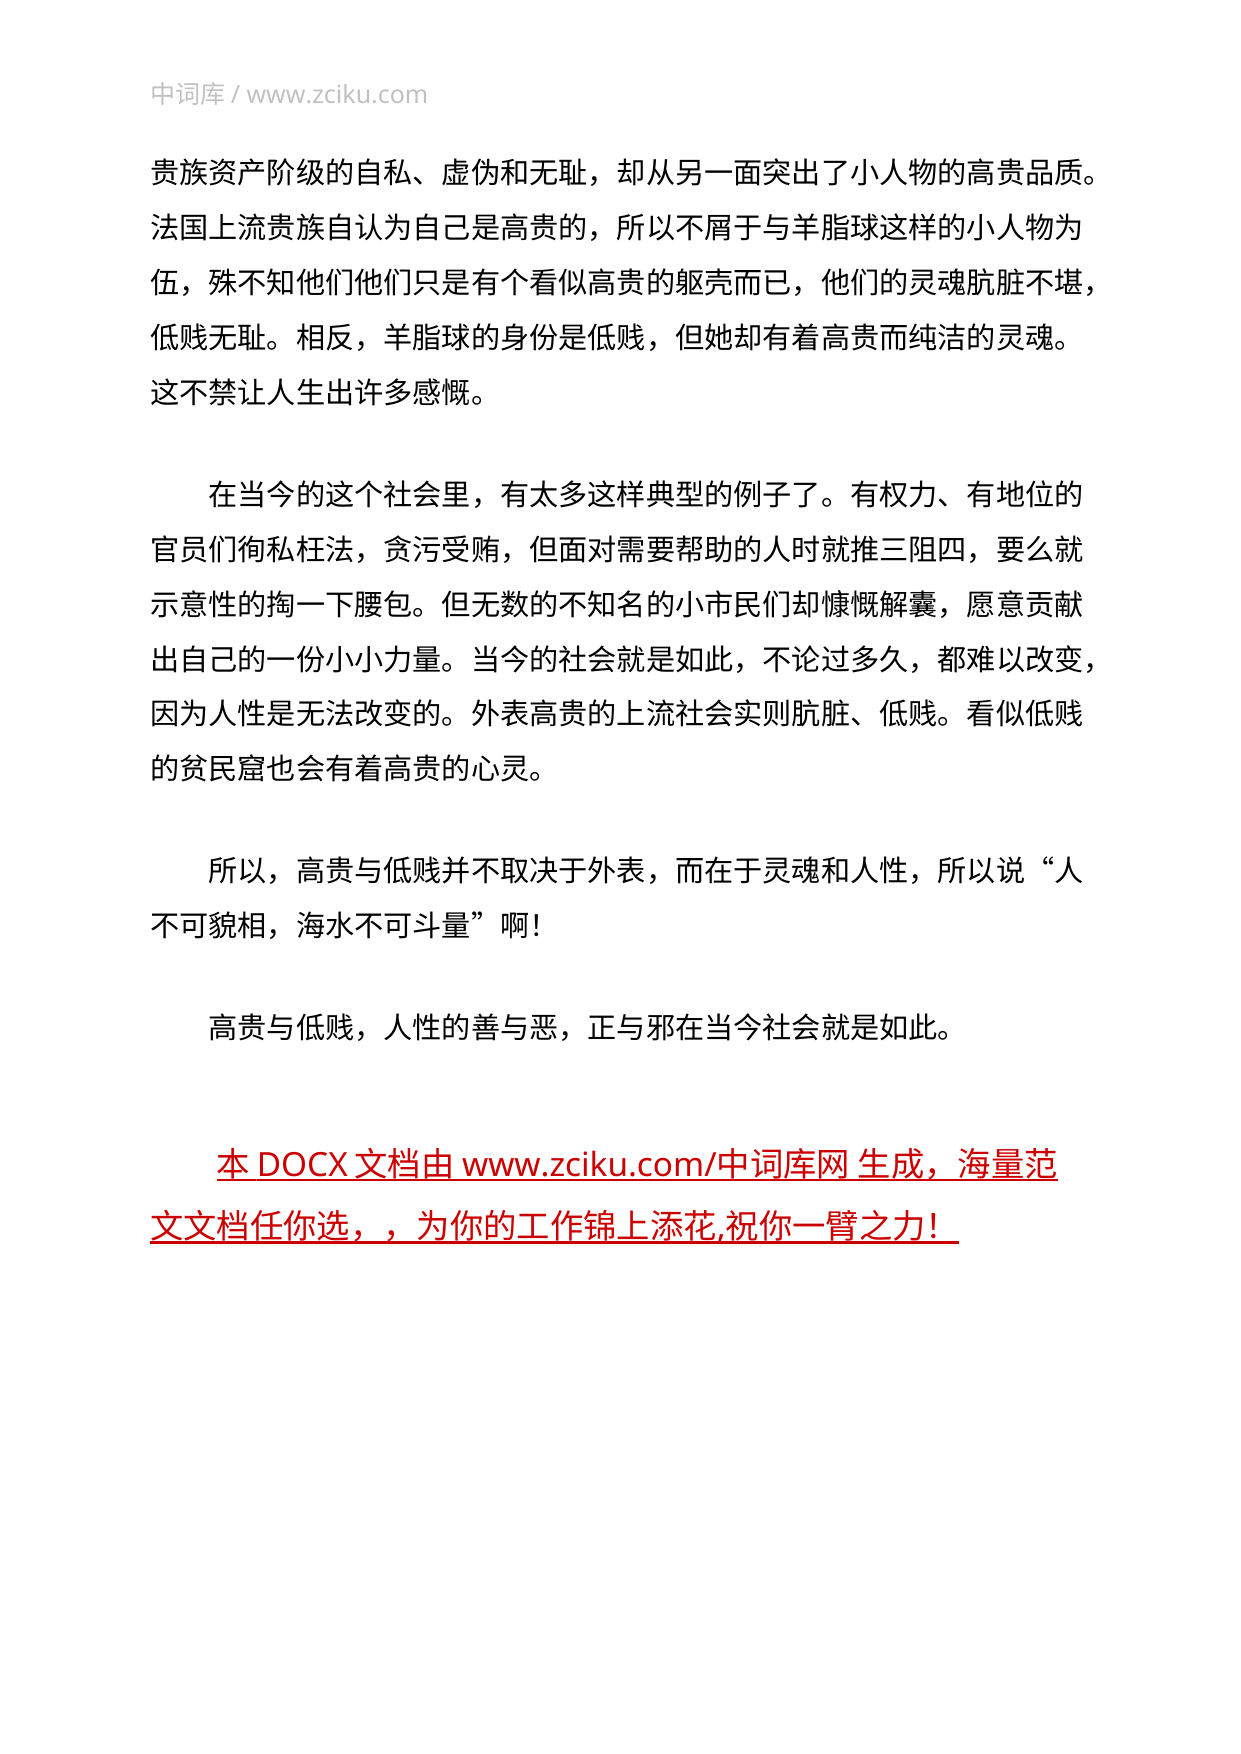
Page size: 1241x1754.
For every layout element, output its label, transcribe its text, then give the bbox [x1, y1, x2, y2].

text 所以，高贵与低贱并不取决于外表，而在于灵魂和人性，所以说“人不可貌相，海水不可斗量”啊！ [150, 848, 1090, 945]
text 高贵与低贱，人性的善与恶，正与邪在当今社会就是如此。 [150, 1004, 1090, 1047]
text 在当今的这个社会里，有太多这样典型的例子了。有权力、有地位的官员们徇私枉法，贪污受贿，但面对需要帮助的人时就推三阻四，要么就示意性的掏一下腰包。但无数的不知名的小市民们却慷慨解囊，愿意贡献出自己的一份小小力量。当今的社会就是如此，不论过多久，都难以改变，因为人性是无法改变的。外表高贵的上流社会实则肮脏、低贱。看似低贱的贫民窟也会有着高贵的心灵。 [150, 471, 1090, 788]
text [150, 150, 1090, 412]
text 本DOCX文档由 www.zciku.com/中词库网 生成，海量范文文档任你选，，为你的工作锦上添花,祝你一臂之力！ [150, 1137, 1090, 1248]
